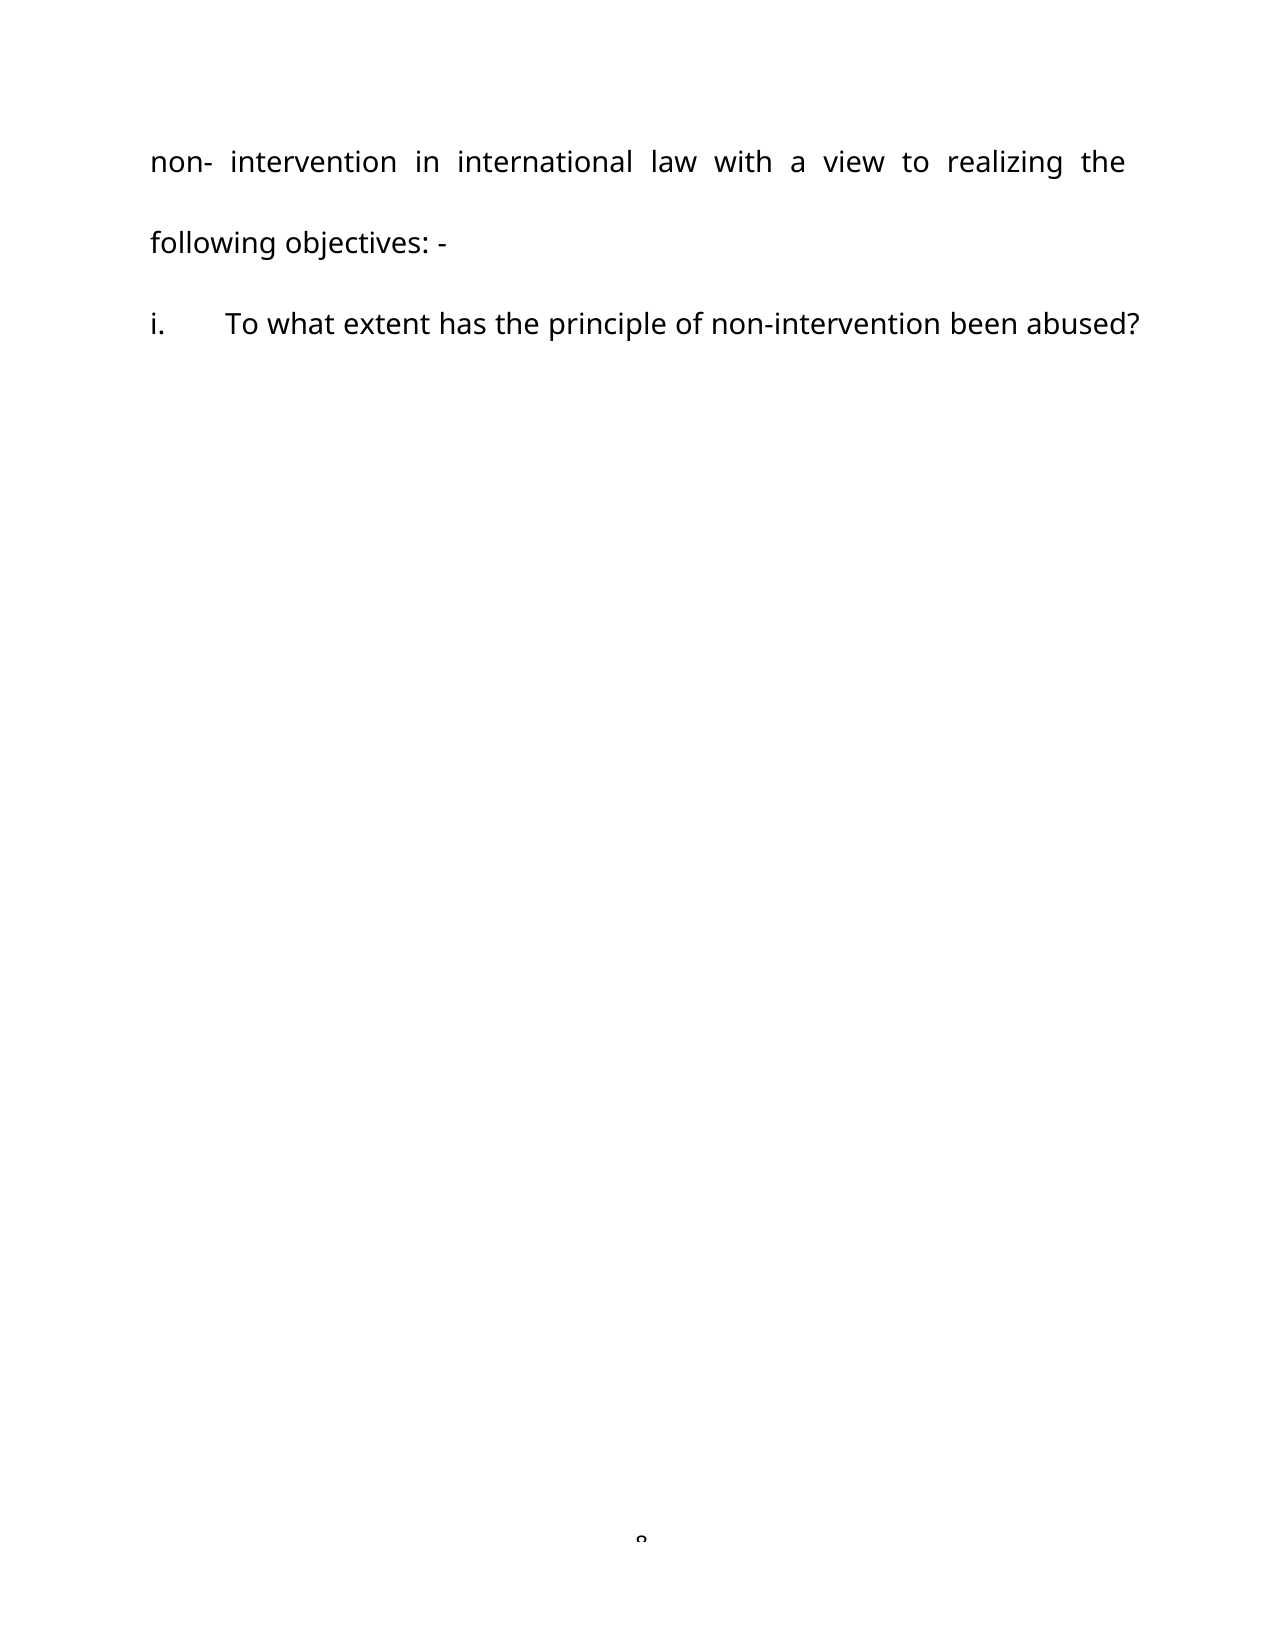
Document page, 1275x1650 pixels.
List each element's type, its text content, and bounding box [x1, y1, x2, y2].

list To what extent has the principle of non-intervention been abused? [150, 303, 1139, 343]
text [150, 142, 1125, 262]
